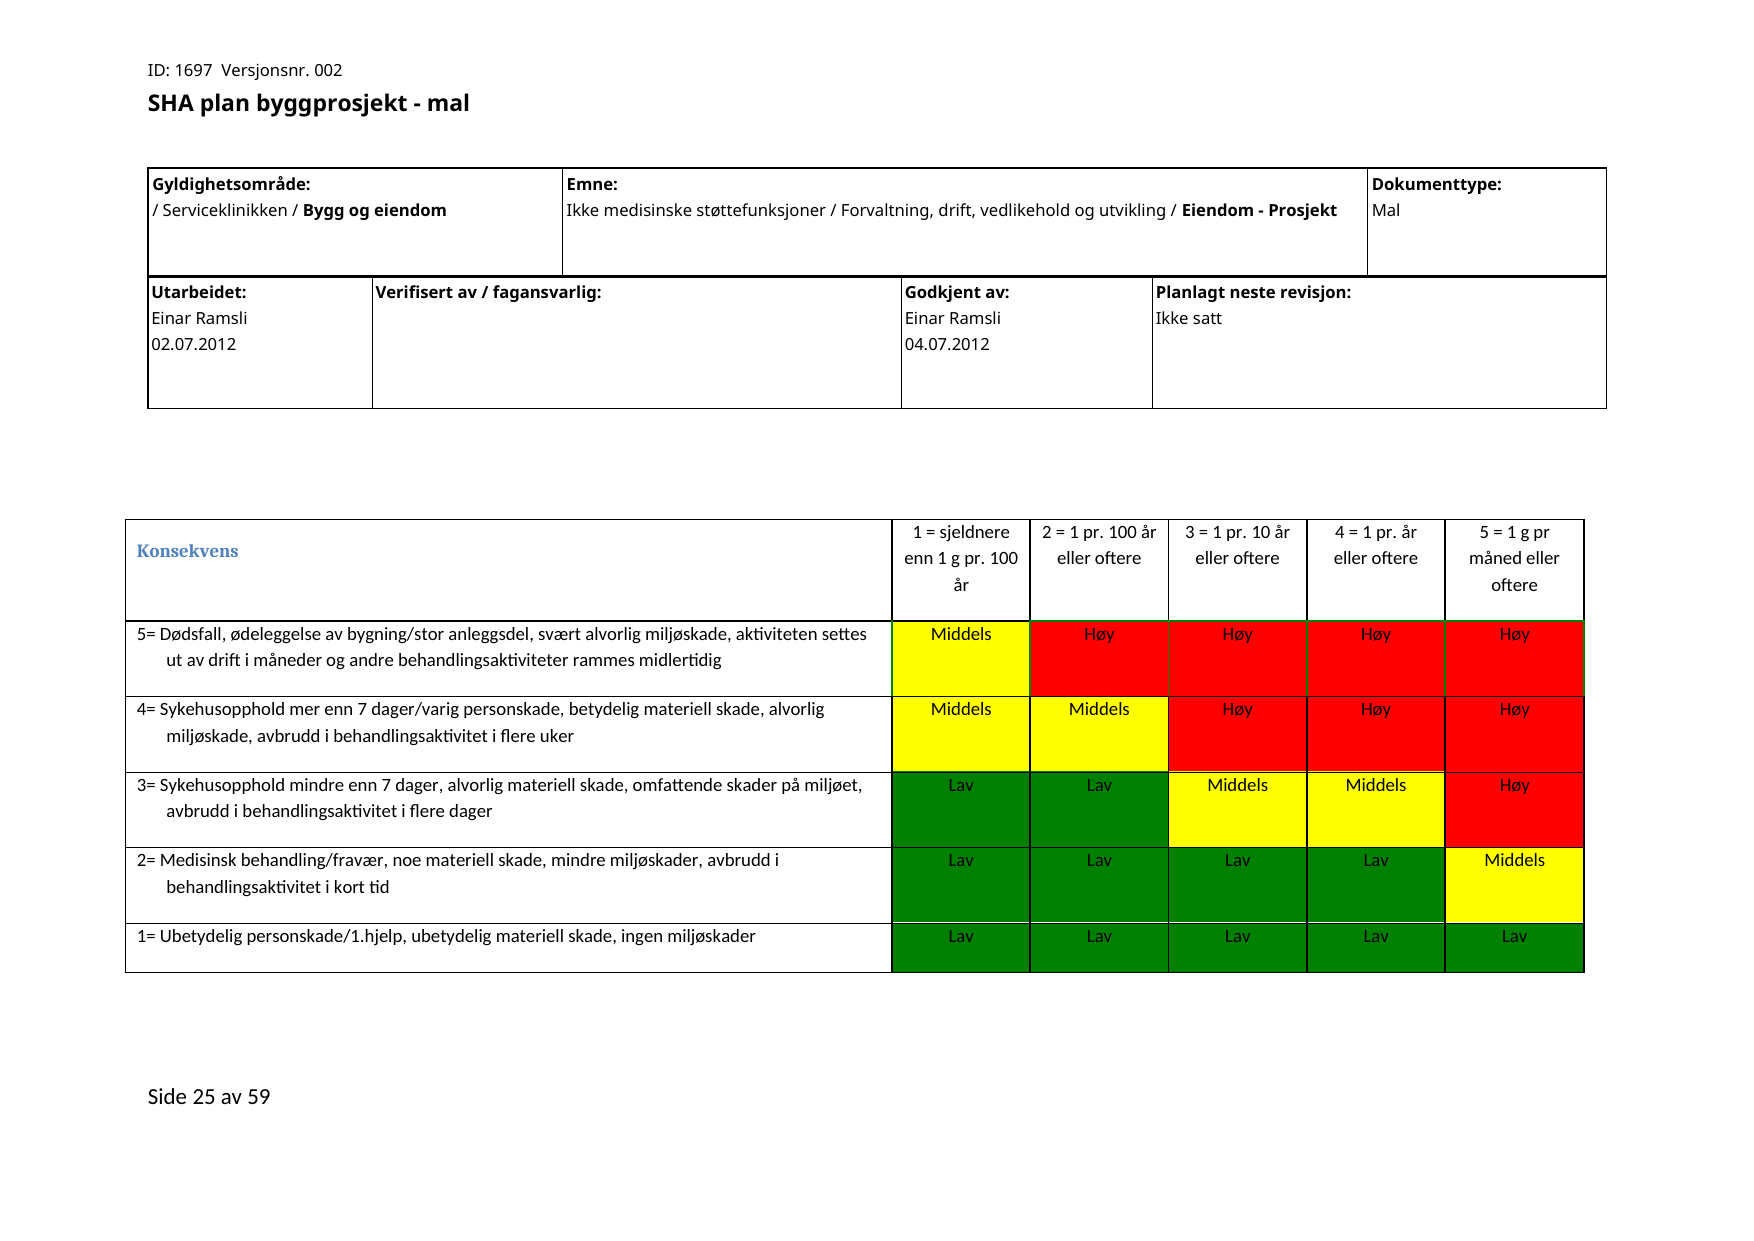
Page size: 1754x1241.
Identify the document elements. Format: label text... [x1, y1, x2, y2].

table_cell 3 = 1 pr. 10 år eller oftere [1169, 520, 1306, 620]
table_cell Høy [1169, 622, 1306, 696]
table_cell 4= Sykehusopphold mer enn 7 dager/varig personskade, betydelig materiell skade, alvorlig miljøskade, avbrudd i behandlingsaktivitet i flere uker [126, 697, 891, 771]
table_cell Lav [1169, 924, 1306, 972]
table_cell Middels [1308, 773, 1444, 847]
table_cell 2= Medisinsk behandling/fravær, noe materiell skade, mindre miljøskader, avbrudd i behandlingsaktivitet i kort tid [126, 848, 891, 922]
table_cell Lav [893, 848, 1029, 922]
table_cell 1= Ubetydelig personskade/1.hjelp, ubetydelig materiell skade, ingen miljøskader [126, 924, 891, 972]
table_cell Lav [893, 924, 1029, 972]
table_cell Lav [1446, 924, 1583, 972]
table_cell 3= Sykehusopphold mindre enn 7 dager, alvorlig materiell skade, omfattende skader på miljøet, avbrudd i behandlingsaktivitet i flere dager [126, 773, 891, 847]
table_cell Høy [1446, 697, 1583, 771]
table_cell Høy [1308, 697, 1444, 771]
table_cell 5 = 1 g pr måned eller oftere [1446, 520, 1583, 620]
table_cell Høy [1446, 773, 1583, 847]
table_cell Lav [1031, 924, 1168, 972]
table_cell Lav [893, 773, 1029, 847]
table_cell 1 = sjeldnere enn 1 g pr. 100 år [893, 520, 1029, 620]
table_cell Middels [893, 622, 1029, 696]
table_cell Høy [1169, 697, 1306, 771]
table_cell Lav [1308, 924, 1444, 972]
table_cell Middels [893, 697, 1029, 771]
table_cell Høy [1308, 622, 1444, 696]
table_cell Lav [1031, 773, 1168, 847]
table_cell 2 = 1 pr. 100 år eller oftere [1031, 520, 1168, 620]
table_cell Lav [1308, 848, 1444, 922]
table_cell Lav [1031, 848, 1168, 922]
table_cell Middels [1169, 773, 1306, 847]
table_cell Middels [1031, 697, 1168, 771]
table_cell Konsekvens [126, 520, 891, 620]
table_cell Lav [1169, 848, 1306, 922]
table_cell 5= Dødsfall, ødeleggelse av bygning/stor anleggsdel, svært alvorlig miljøskade, aktiviteten settes ut av drift i måneder og andre behandlingsaktiviteter rammes midlertidig [126, 622, 891, 696]
table_cell Middels [1446, 848, 1583, 922]
table_cell 4 = 1 pr. år eller oftere [1308, 520, 1444, 620]
table_cell Høy [1031, 622, 1168, 696]
table_cell Høy [1446, 622, 1583, 696]
